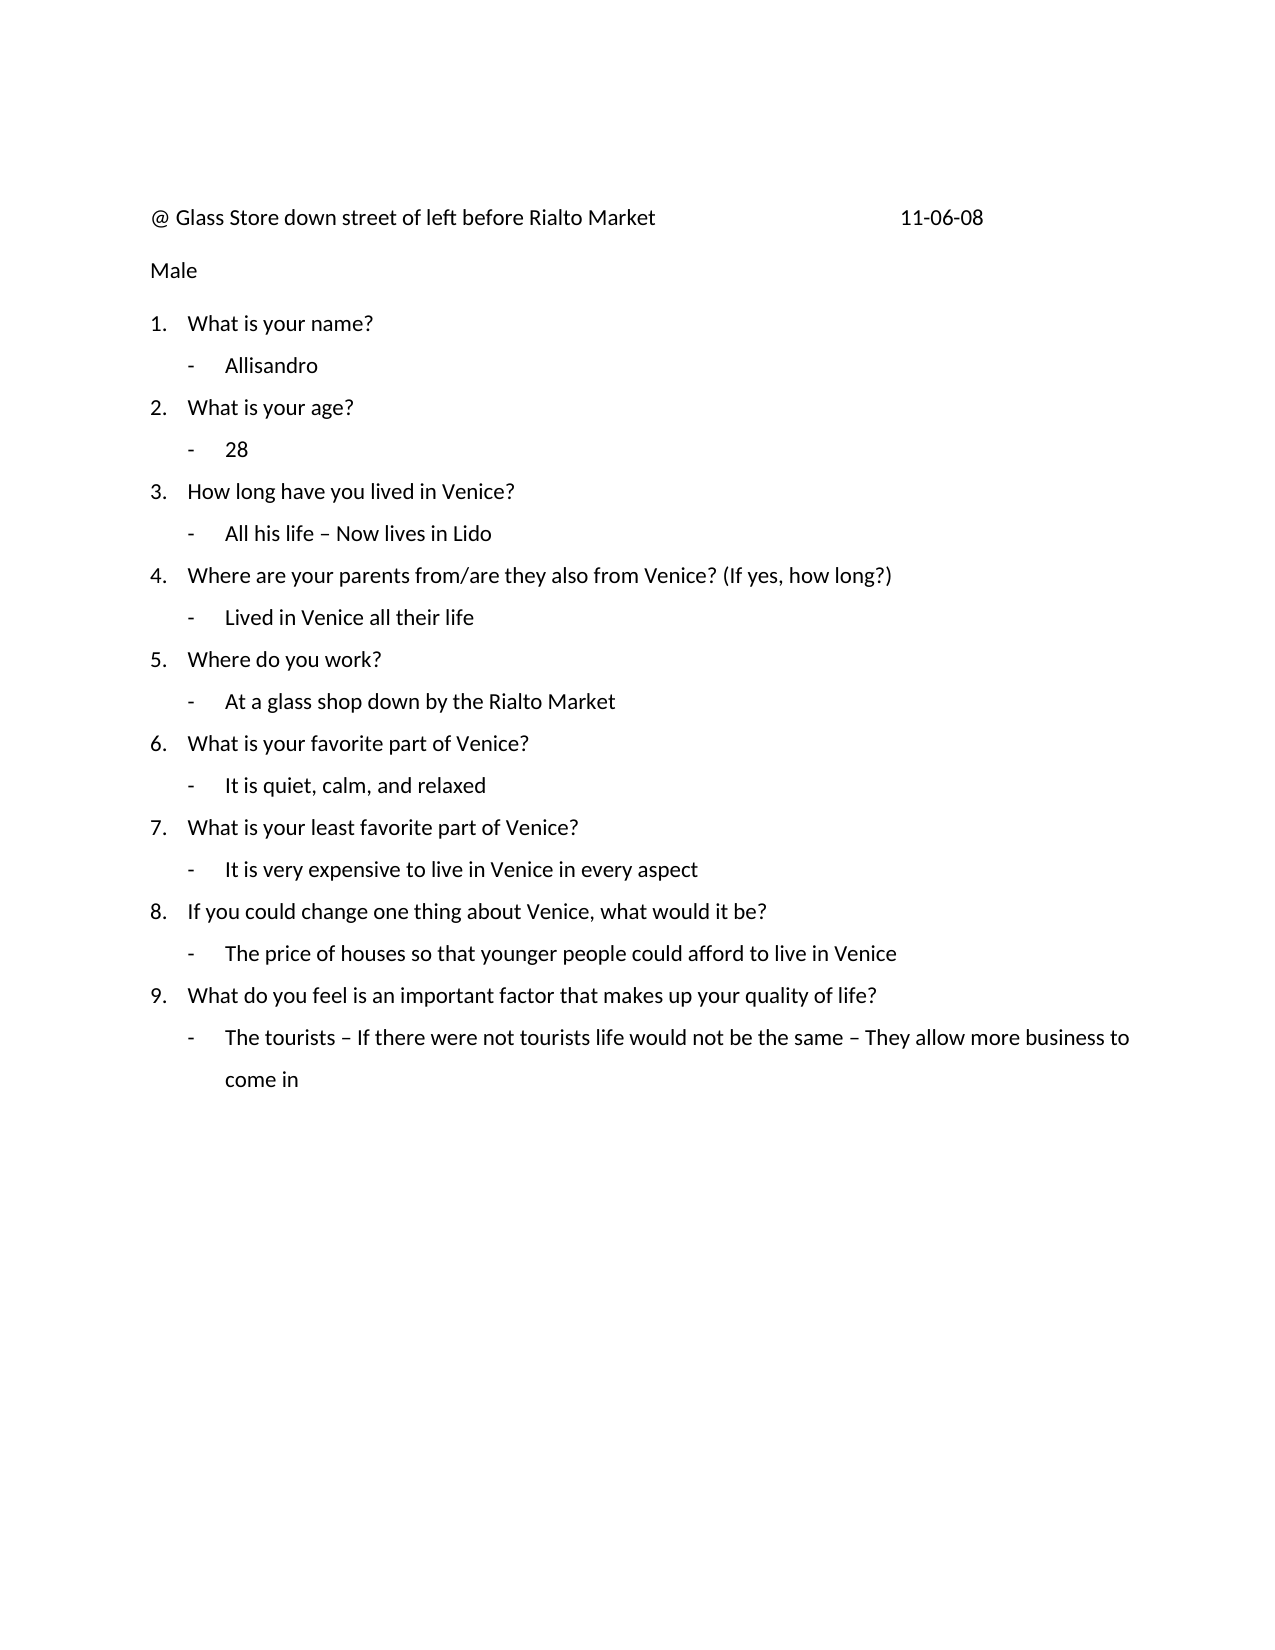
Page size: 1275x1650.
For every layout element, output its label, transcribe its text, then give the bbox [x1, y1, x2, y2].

text @ Glass Store down street of left before Rialto Market 11-06-08 [150, 203, 1125, 231]
list The price of houses so that younger people could afford to live in Venice [187, 939, 1162, 967]
list What is your favorite part of Venice? [150, 729, 1162, 757]
list How long have you lived in Venice? [150, 477, 1162, 505]
list It is quiet, calm, and relaxed [187, 771, 1162, 799]
text Male [150, 256, 1125, 284]
list All his life – Now lives in Lido [187, 519, 1162, 547]
list If you could change one thing about Venice, what would it be? [150, 897, 1162, 925]
list Lived in Venice all their life [187, 603, 1162, 631]
list Where are your parents from/are they also from Venice? (If yes, how long?) [150, 561, 1162, 589]
list What do you feel is an important factor that makes up your quality of life? [150, 981, 1162, 1009]
list Allisandro [187, 351, 1162, 379]
list 28 [187, 435, 1162, 463]
list At a glass shop down by the Rialto Market [187, 687, 1162, 715]
list The tourists – If there were not tourists life would not be the same – They allow more business to come in [187, 1023, 1162, 1093]
list It is very expensive to live in Venice in every aspect [187, 855, 1162, 883]
list What is your name? [150, 309, 1162, 337]
list Where do you work? [150, 645, 1162, 673]
list What is your age? [150, 393, 1162, 421]
list What is your least favorite part of Venice? [150, 813, 1162, 841]
